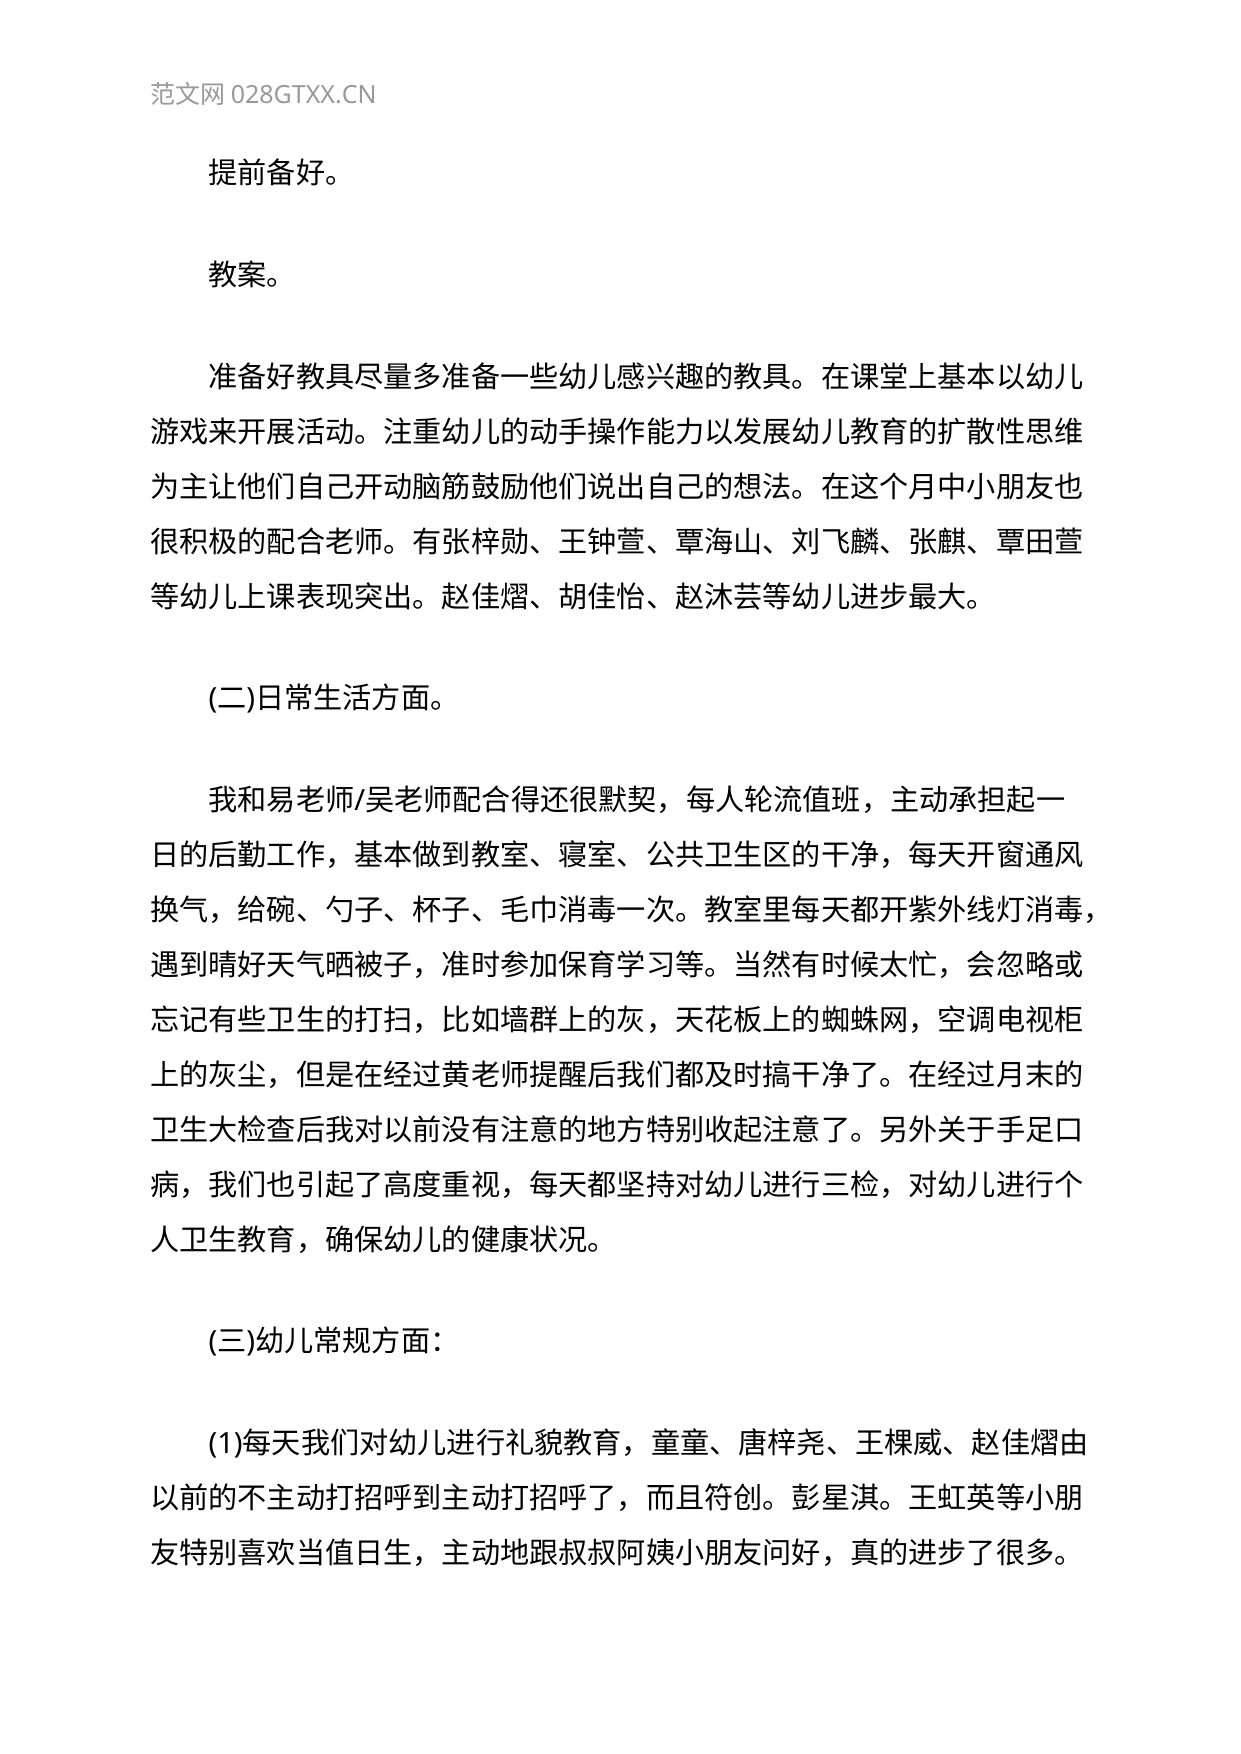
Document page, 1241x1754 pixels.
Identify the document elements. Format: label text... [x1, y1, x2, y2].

text 教案。 [150, 252, 1090, 294]
text 准备好教具尽量多准备一些幼儿感兴趣的教具。在课堂上基本以幼儿游戏来开展活动。注重幼儿的动手操作能力以发展幼儿教育的扩散性思维为主让他们自己开动脑筋鼓励他们说出自己的想法。在这个月中小朋友也很积极的配合老师。有张梓勋、王钟萱、覃海山、刘飞麟、张麒、覃田萱等幼儿上课表现突出。赵佳熠、胡佳怡、赵沐芸等幼儿进步最大。 [150, 353, 1090, 615]
text (三)幼儿常规方面： [150, 1318, 1090, 1360]
text 提前备好。 [150, 150, 1090, 192]
text 我和易老师/吴老师配合得还很默契，每人轮流值班，主动承担起一日的后勤工作，基本做到教室、寝室、公共卫生区的干净，每天开窗通风换气，给碗、勺子、杯子、毛巾消毒一次。教室里每天都开紫外线灯消毒，遇到晴好天气晒被子，准时参加保育学习等。当然有时候太忙，会忽略或忘记有些卫生的打扫，比如墙群上的灰，天花板上的蜘蛛网，空调电视柜上的灰尘，但是在经过黄老师提醒后我们都及时搞干净了。在经过月末的卫生大检查后我对以前没有注意的地方特别收起注意了。另外关于手足口病，我们也引起了高度重视，每天都坚持对幼儿进行三检，对幼儿进行个人卫生教育，确保幼儿的健康状况。 [150, 777, 1090, 1258]
text (二)日常生活方面。 [150, 675, 1090, 717]
text (1)每天我们对幼儿进行礼貌教育，童童、唐梓尧、王棵威、赵佳熠由以前的不主动打招呼到主动打招呼了，而且符创。彭星淇。王虹英等小朋友特别喜欢当值日生，主动地跟叔叔阿姨小朋友问好，真的进步了很多。 [150, 1420, 1090, 1572]
